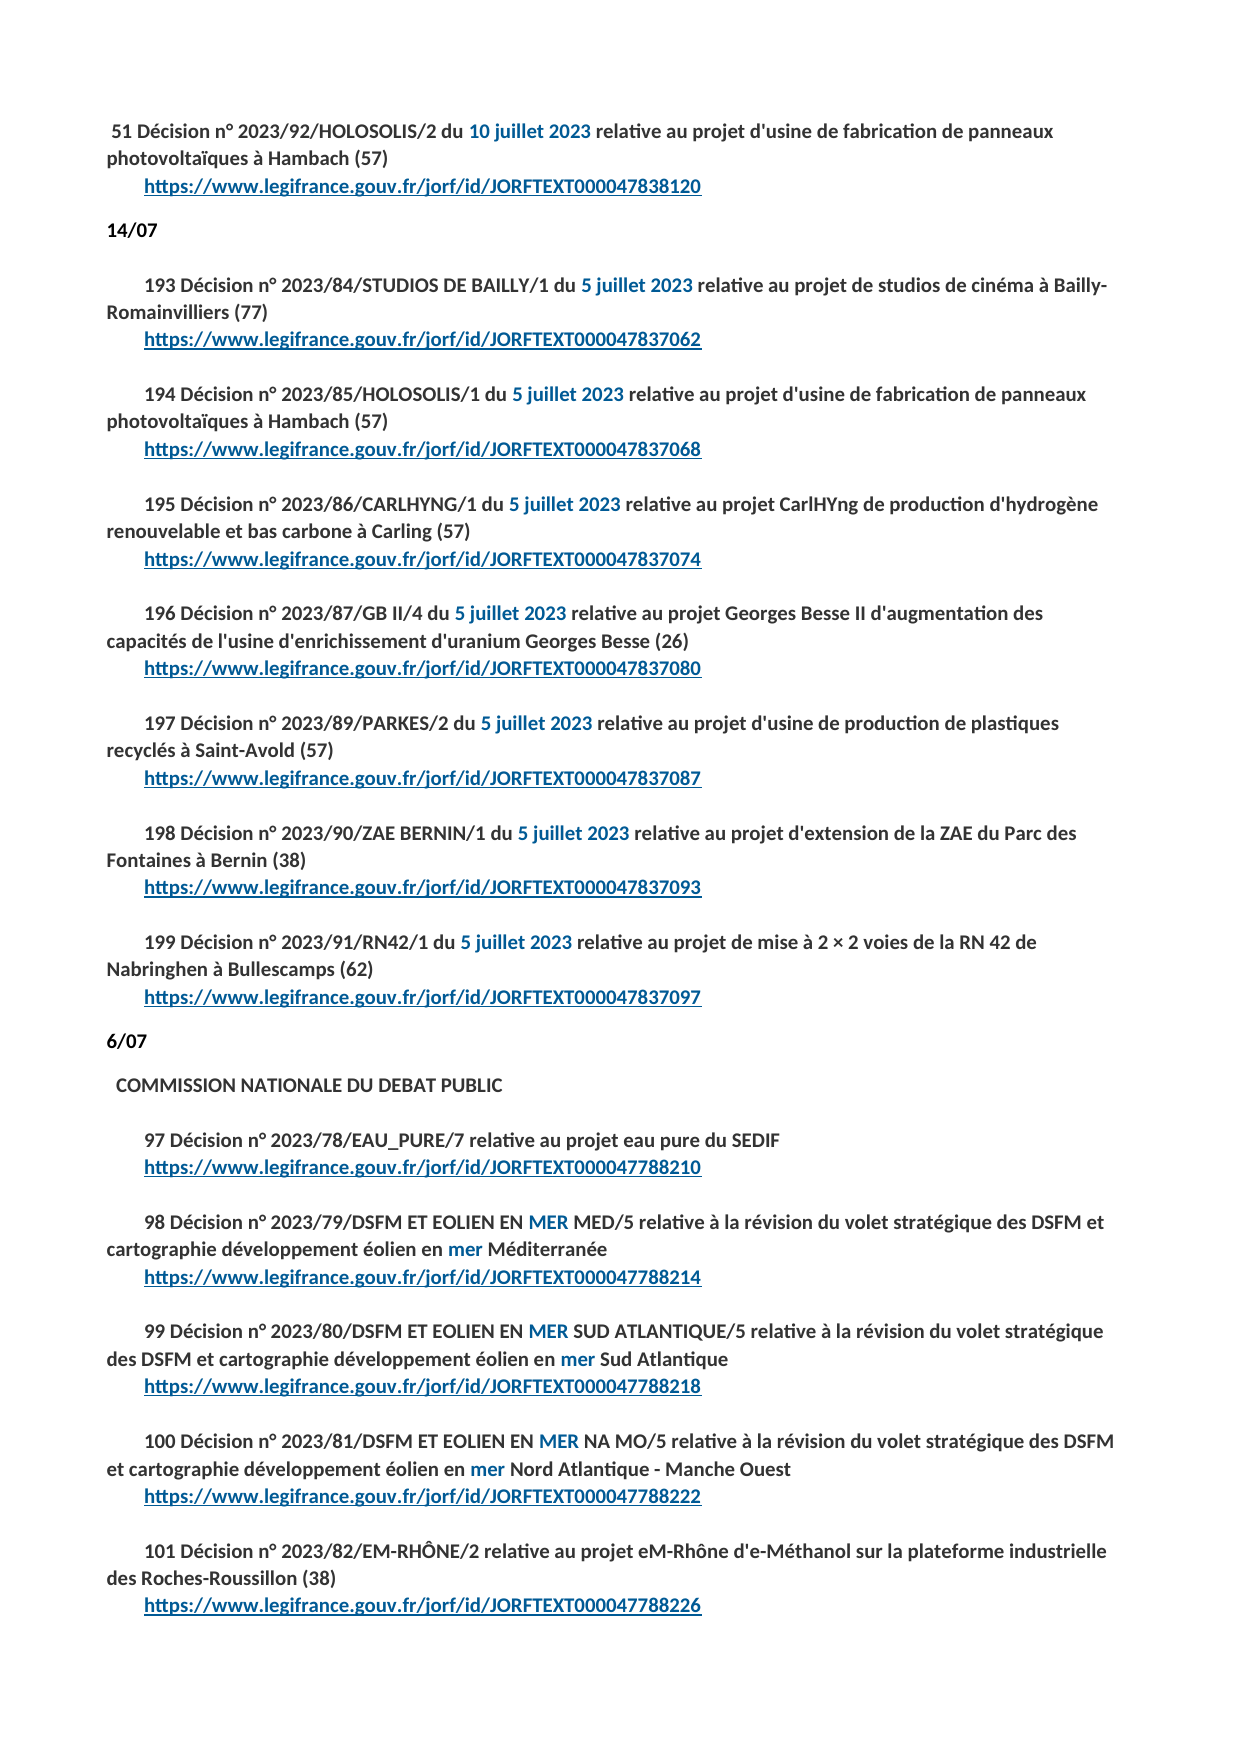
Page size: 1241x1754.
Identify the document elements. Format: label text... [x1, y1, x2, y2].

text COMMISSION NATIONALE DU DEBAT PUBLIC 97 Décision n° 2023/78/EAU_PURE/7 relative au projet eau pure du SEDIF https://www.legifrance.gouv.fr/jorf/id/JORFTEXT000047788210 98 Décision n° 2023/79/DSFM ET EOLIEN EN MER MED/5 relative à la révision du volet stratégique des DSFM et cartographie développement éolien en mer Méditerranée https://www.legifrance.gouv.fr/jorf/id/JORFTEXT000047788214 99 Décision n° 2023/80/DSFM ET EOLIEN EN MER SUD ATLANTIQUE/5 relative à la révision du volet stratégique des DSFM et cartographie développement éolien en mer Sud Atlantique https://www.legifrance.gouv.fr/jorf/id/JORFTEXT000047788218 100 Décision n° 2023/81/DSFM ET EOLIEN EN MER NA MO/5 relative à la révision du volet stratégique des DSFM et cartographie développement éolien en mer Nord Atlantique - Manche Ouest https://www.legifrance.gouv.fr/jorf/id/JORFTEXT000047788222 101 Décision n° 2023/82/EM-RHÔNE/2 relative au projet eM-Rhône d'e-Méthanol sur la plateforme industrielle des Roches-Roussillon (38) https://www.legifrance.gouv.fr/jorf/id/JORFTEXT000047788226 [106, 1072, 1128, 1618]
text 51 Décision n° 2023/92/HOLOSOLIS/2 du 10 juillet 2023 relative au projet d'usine de fabrication de panneaux photovoltaïques à Hambach (57) https://www.legifrance.gouv.fr/jorf/id/JORFTEXT000047838120 [106, 118, 1128, 198]
text 6/07 [106, 1028, 1128, 1053]
text 14/07 193 Décision n° 2023/84/STUDIOS DE BAILLY/1 du 5 juillet 2023 relative au projet de studios de cinéma à Bailly-Romainvilliers (77) https://www.legifrance.gouv.fr/jorf/id/JORFTEXT000047837062 194 Décision n° 2023/85/HOLOSOLIS/1 du 5 juillet 2023 relative au projet d'usine de fabrication de panneaux photovoltaïques à Hambach (57) https://www.legifrance.gouv.fr/jorf/id/JORFTEXT000047837068 195 Décision n° 2023/86/CARLHYNG/1 du 5 juillet 2023 relative au projet CarlHYng de production d'hydrogène renouvelable et bas carbone à Carling (57) https://www.legifrance.gouv.fr/jorf/id/JORFTEXT000047837074 196 Décision n° 2023/87/GB II/4 du 5 juillet 2023 relative au projet Georges Besse II d'augmentation des capacités de l'usine d'enrichissement d'uranium Georges Besse (26) https://www.legifrance.gouv.fr/jorf/id/JORFTEXT000047837080 197 Décision n° 2023/89/PARKES/2 du 5 juillet 2023 relative au projet d'usine de production de plastiques recyclés à Saint-Avold (57) https://www.legifrance.gouv.fr/jorf/id/JORFTEXT000047837087 198 Décision n° 2023/90/ZAE BERNIN/1 du 5 juillet 2023 relative au projet d'extension de la ZAE du Parc des Fontaines à Bernin (38) https://www.legifrance.gouv.fr/jorf/id/JORFTEXT000047837093 199 Décision n° 2023/91/RN42/1 du 5 juillet 2023 relative au projet de mise à 2 × 2 voies de la RN 42 de Nabringhen à Bullescamps (62) https://www.legifrance.gouv.fr/jorf/id/JORFTEXT000047837097 [106, 217, 1128, 1009]
